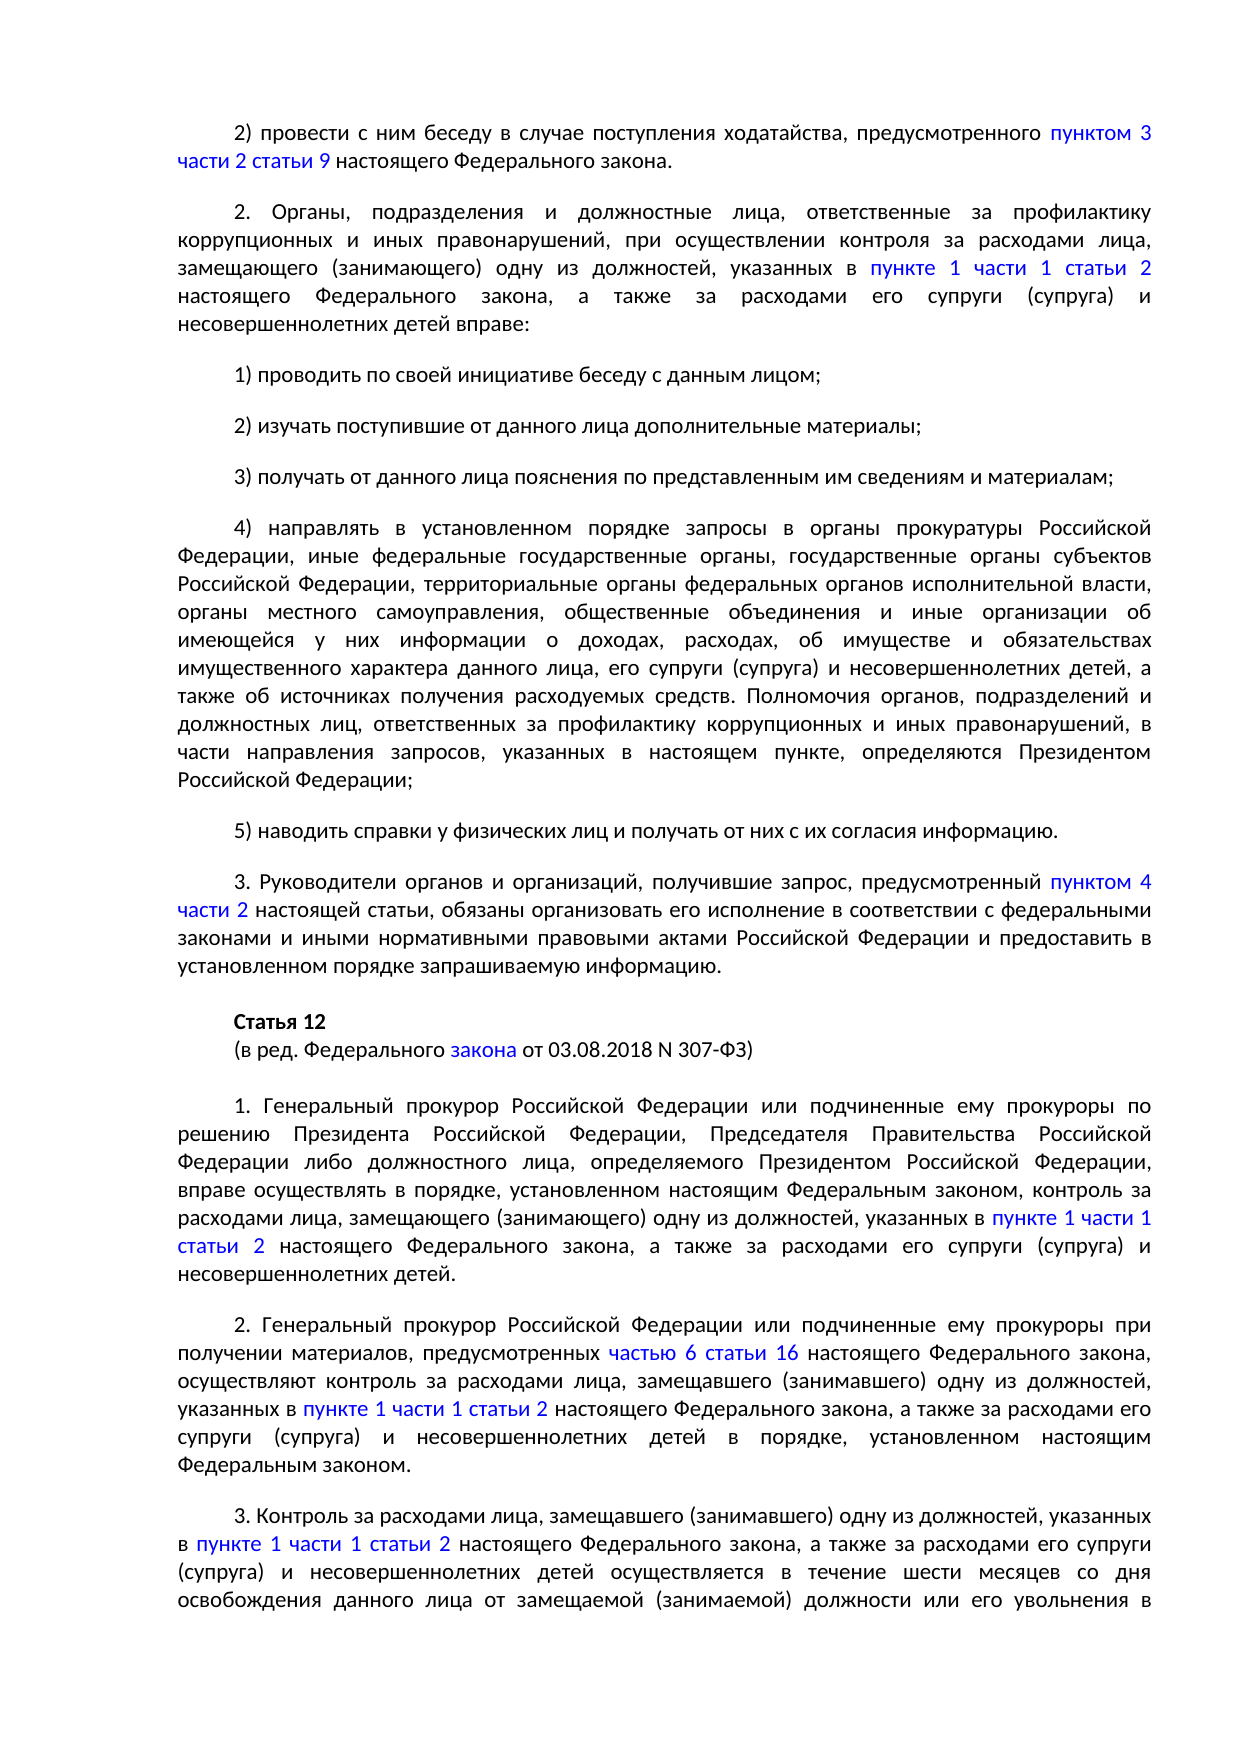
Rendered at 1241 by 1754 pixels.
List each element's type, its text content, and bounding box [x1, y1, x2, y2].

text 2. Генеральный прокурор Российской Федерации или подчиненные ему прокуроры при получении материалов, предусмотренных частью 6 статьи 16 настоящего Федерального закона, осуществляют контроль за расходами лица, замещавшего (занимавшего) одну из должностей, указанных в пункте 1 части 1 статьи 2 настоящего Федерального закона, а также за расходами его супруги (супруга) и несовершеннолетних детей в порядке, установленном настоящим Федеральным законом. [177, 1310, 1152, 1478]
title Статья 12 [177, 1007, 1152, 1035]
text 4) направлять в установленном порядке запросы в органы прокуратуры Российской Федерации, иные федеральные государственные органы, государственные органы субъектов Российской Федерации, территориальные органы федеральных органов исполнительной власти, органы местного самоуправления, общественные объединения и иные организации об имеющейся у них информации о доходах, расходах, об имуществе и обязательствах имущественного характера данного лица, его супруги (супруга) и несовершеннолетних детей, а также об источниках получения расходуемых средств. Полномочия органов, подразделений и должностных лиц, ответственных за профилактику коррупционных и иных правонарушений, в части направления запросов, указанных в настоящем пункте, определяются Президентом Российской Федерации; [177, 513, 1152, 793]
text 3. Руководители органов и организаций, получившие запрос, предусмотренный пунктом 4 части 2 настоящей статьи, обязаны организовать его исполнение в соответствии с федеральными законами и иными нормативными правовыми актами Российской Федерации и предоставить в установленном порядке запрашиваемую информацию. [177, 867, 1152, 979]
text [177, 1501, 1152, 1613]
text 5) наводить справки у физических лиц и получать от них с их согласия информацию. [177, 816, 1152, 844]
text 2. Органы, подразделения и должностные лица, ответственные за профилактику коррупционных и иных правонарушений, при осуществлении контроля за расходами лица, замещающего (занимающего) одну из должностей, указанных в пункте 1 части 1 статьи 2 настоящего Федерального закона, а также за расходами его супруги (супруга) и несовершеннолетних детей вправе: [177, 197, 1152, 337]
text 2) провести с ним беседу в случае поступления ходатайства, предусмотренного пунктом 3 части 2 статьи 9 настоящего Федерального закона. [177, 118, 1152, 174]
text 3) получать от данного лица пояснения по представленным им сведениям и материалам; [177, 462, 1152, 490]
text 1) проводить по своей инициативе беседу с данным лицом; [177, 360, 1152, 388]
text 2) изучать поступившие от данного лица дополнительные материалы; [177, 411, 1152, 439]
text 1. Генеральный прокурор Российской Федерации или подчиненные ему прокуроры по решению Президента Российской Федерации, Председателя Правительства Российской Федерации либо должностного лица, определяемого Президентом Российской Федерации, вправе осуществлять в порядке, установленном настоящим Федеральным законом, контроль за расходами лица, замещающего (занимающего) одну из должностей, указанных в пункте 1 части 1 статьи 2 настоящего Федерального закона, а также за расходами его супруги (супруга) и несовершеннолетних детей. [177, 1091, 1152, 1287]
text (в ред. Федерального закона от 03.08.2018 N 307-ФЗ) [177, 1035, 1152, 1063]
